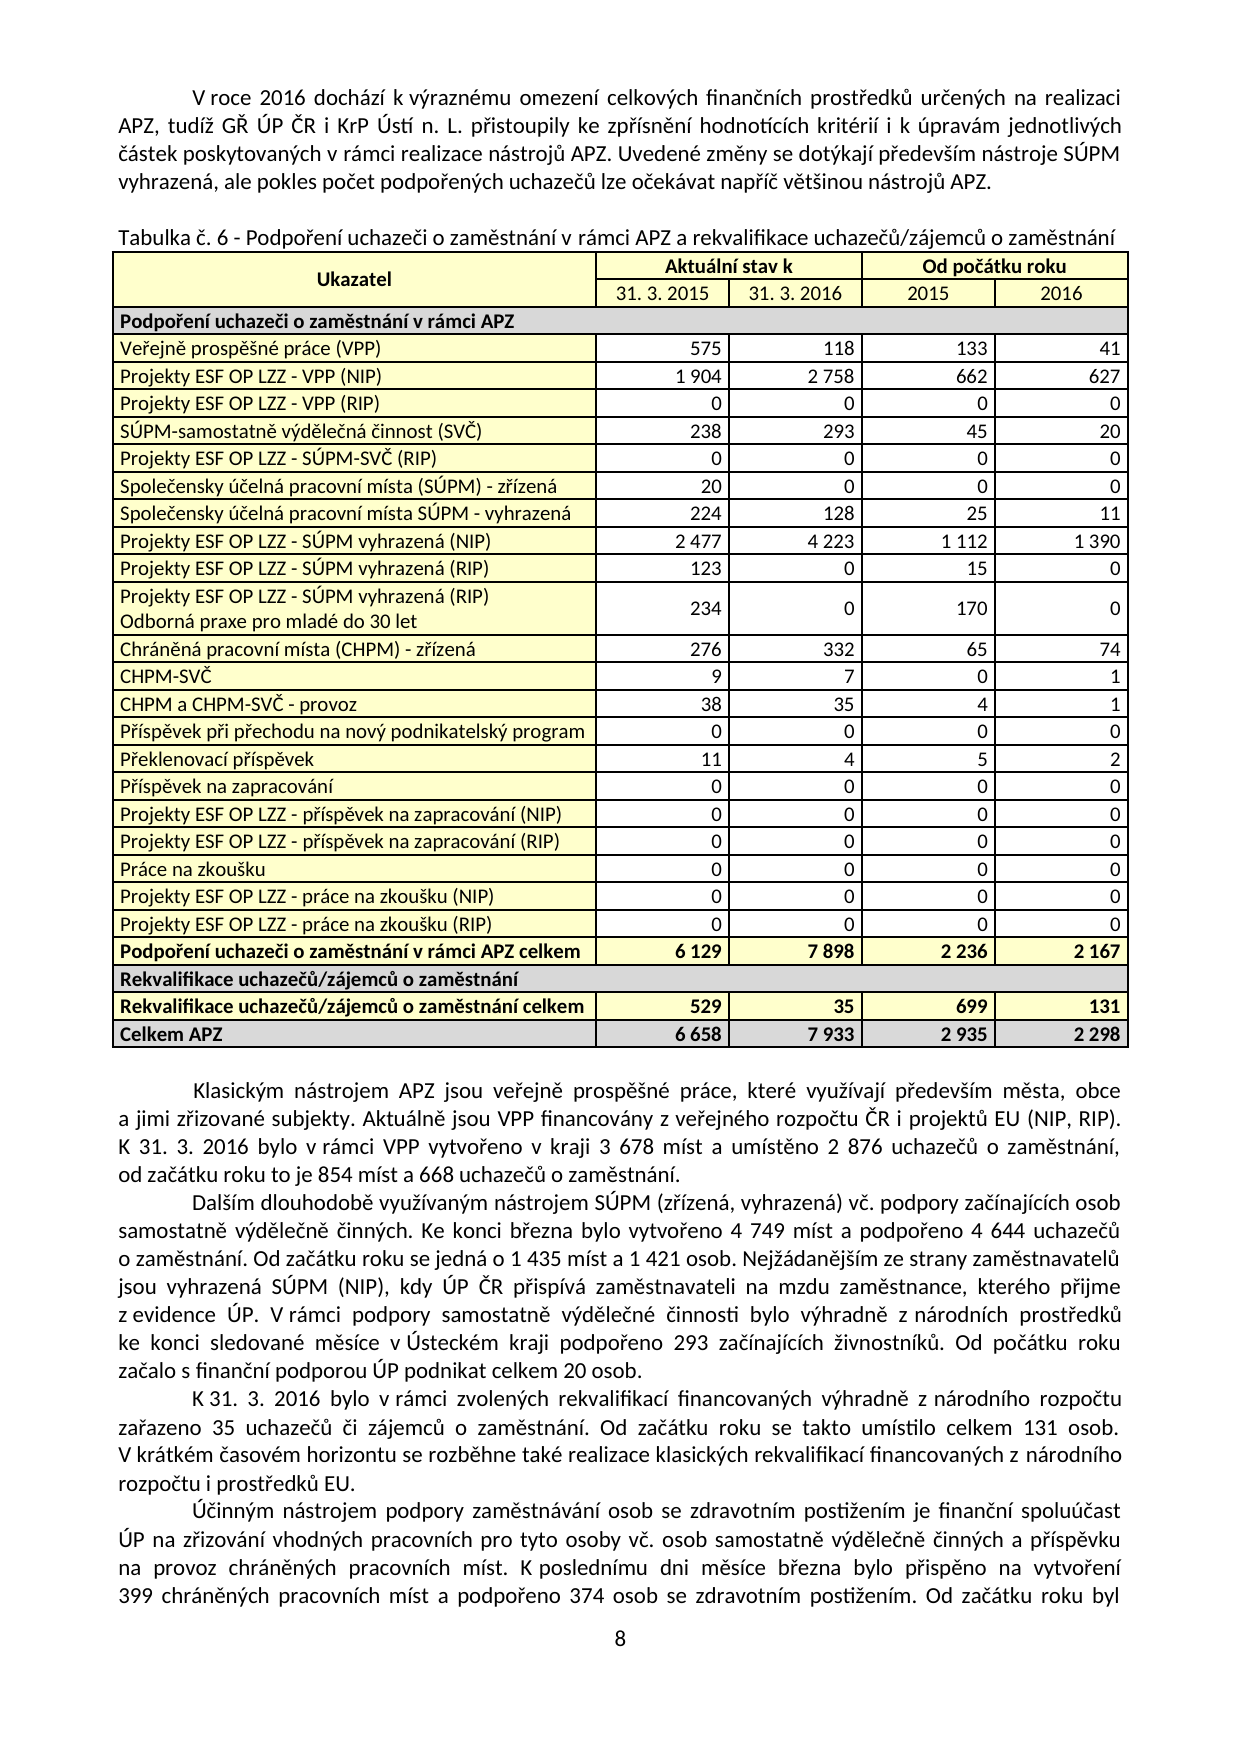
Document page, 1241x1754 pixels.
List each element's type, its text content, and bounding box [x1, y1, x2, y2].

table_cell 0 [863, 911, 994, 936]
table_cell 65 [863, 636, 994, 661]
table_cell 0 [597, 773, 728, 799]
table_cell Projekty ESF OP LZZ - SÚPM vyhrazená (RIP) [114, 555, 595, 581]
table_cell 0 [863, 663, 994, 689]
table_cell 0 [730, 773, 861, 799]
table_cell Projekty ESF OP LZZ - příspěvek na zapracování (RIP) [114, 828, 595, 854]
table_cell 118 [730, 335, 861, 361]
table_cell 0 [597, 828, 728, 854]
text V roce 2016 dochází k výraznému omezení celkových finančních prostředků určených na realizaci APZ, tudíž GŘ ÚP ČR i KrP Ústí n. L. přistoupily ke zpřísnění hodnotících kritérií i k úpravám jednotlivých částek poskytovaných v rámci realizace nástrojů APZ. Uvedené změny se dotýkají především nástroje SÚPM vyhrazená, ale pokles počet podpořených uchazečů lze očekávat napříč většinou nástrojů APZ. [118, 83, 1122, 195]
table_cell 0 [730, 583, 861, 634]
table_cell 133 [863, 335, 994, 361]
table_cell 1 904 [597, 363, 728, 388]
table_cell 0 [996, 856, 1127, 881]
table_cell 4 223 [730, 528, 861, 553]
table_cell 0 [597, 856, 728, 881]
table_cell 9 [597, 663, 728, 689]
table_cell Projekty ESF OP LZZ - práce na zkoušku (NIP) [114, 883, 595, 909]
table_cell 276 [597, 636, 728, 661]
table_cell Rekvalifikace uchazečů/zájemců o zaměstnání celkem [114, 993, 595, 1019]
table_cell Podpoření uchazeči o zaměstnání v rámci APZ celkem [114, 938, 595, 964]
table_cell Veřejně prospěšné práce (VPP) [114, 335, 595, 361]
table_cell Projekty ESF OP LZZ - příspěvek na zapracování (NIP) [114, 801, 595, 826]
table_header Aktuální stav k [597, 253, 861, 278]
table_cell 0 [996, 445, 1127, 471]
table_cell 7 [730, 663, 861, 689]
table_cell 41 [996, 335, 1127, 361]
table_cell 25 [863, 500, 994, 526]
table_cell 0 [996, 801, 1127, 826]
table_cell 2015 [863, 280, 994, 306]
table_cell SÚPM-samostatně výdělečná činnost (SVČ) [114, 418, 595, 443]
table_cell 0 [996, 773, 1127, 799]
table_header Od počátku roku [863, 253, 1127, 278]
table_cell Příspěvek na zapracování [114, 773, 595, 799]
table_cell 20 [597, 473, 728, 498]
table_cell 0 [996, 911, 1127, 936]
table_cell 0 [730, 828, 861, 854]
table_cell 0 [597, 445, 728, 471]
table_cell 293 [730, 418, 861, 443]
table_cell 2 [996, 746, 1127, 771]
table_cell Příspěvek při přechodu na nový podnikatelský program [114, 718, 595, 744]
table_cell 11 [597, 746, 728, 771]
table_cell 0 [597, 390, 728, 416]
table_cell 6 658 [597, 1021, 728, 1046]
table_cell Společensky účelná pracovní místa (SÚPM) - zřízená [114, 473, 595, 498]
table_cell 0 [863, 390, 994, 416]
table_cell 529 [597, 993, 728, 1019]
table_cell Projekty ESF OP LZZ - SÚPM-SVČ (RIP) [114, 445, 595, 471]
table_cell 0 [863, 883, 994, 909]
table_cell 224 [597, 500, 728, 526]
table_cell 2 236 [863, 938, 994, 964]
table_cell 234 [597, 583, 728, 634]
table_cell 2 298 [996, 1021, 1127, 1046]
table_cell Rekvalifikace uchazečů/zájemců o zaměstnání [114, 966, 1127, 991]
table_cell Práce na zkoušku [114, 856, 595, 881]
table_cell 4 [730, 746, 861, 771]
table_cell 7 933 [730, 1021, 861, 1046]
table_cell 0 [996, 718, 1127, 744]
table_cell 0 [996, 473, 1127, 498]
table_cell 31. 3. 2015 [597, 280, 728, 306]
table_cell 31. 3. 2016 [730, 280, 861, 306]
table_cell 2016 [996, 280, 1127, 306]
table_cell Celkem APZ [114, 1021, 595, 1046]
table_cell 0 [730, 856, 861, 881]
table_cell 662 [863, 363, 994, 388]
table_cell 6 129 [597, 938, 728, 964]
table_cell Projekty ESF OP LZZ - VPP (RIP) [114, 390, 595, 416]
table_cell 0 [730, 473, 861, 498]
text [118, 1497, 1122, 1609]
table_cell 2 935 [863, 1021, 994, 1046]
table_cell Projekty ESF OP LZZ - SÚPM vyhrazená (RIP) Odborná praxe pro mladé do 30 let [114, 583, 595, 634]
text Tabulka č. 6 - Podpoření uchazeči o zaměstnání v rámci APZ a rekvalifikace uchazečů/zájemců o zaměstnání [118, 223, 1122, 251]
table_cell 11 [996, 500, 1127, 526]
table_cell 45 [863, 418, 994, 443]
table_cell 699 [863, 993, 994, 1019]
table_cell 38 [597, 691, 728, 716]
table_cell 0 [730, 390, 861, 416]
table_cell Projekty ESF OP LZZ - VPP (NIP) [114, 363, 595, 388]
table_cell 0 [863, 856, 994, 881]
table_cell 0 [863, 445, 994, 471]
table_cell 7 898 [730, 938, 861, 964]
table_cell 20 [996, 418, 1127, 443]
table_cell 35 [730, 993, 861, 1019]
table_cell 5 [863, 746, 994, 771]
table_cell 2 167 [996, 938, 1127, 964]
table_cell 0 [996, 828, 1127, 854]
table_cell 128 [730, 500, 861, 526]
table_cell 35 [730, 691, 861, 716]
table_cell 131 [996, 993, 1127, 1019]
table_cell 123 [597, 555, 728, 581]
table_cell 0 [597, 911, 728, 936]
table_cell 0 [730, 445, 861, 471]
table_cell 74 [996, 636, 1127, 661]
table_header Ukazatel [114, 253, 595, 306]
table_cell 0 [863, 473, 994, 498]
table_cell Projekty ESF OP LZZ - práce na zkoušku (RIP) [114, 911, 595, 936]
table_cell 15 [863, 555, 994, 581]
table_cell 0 [863, 773, 994, 799]
table_cell 0 [996, 583, 1127, 634]
table_cell 2 477 [597, 528, 728, 553]
table_cell CHPM a CHPM-SVČ - provoz [114, 691, 595, 716]
table_cell CHPM-SVČ [114, 663, 595, 689]
table_cell 0 [730, 801, 861, 826]
table_cell 0 [730, 555, 861, 581]
text K 31. 3. 2016 bylo v rámci zvolených rekvalifikací financovaných výhradně z národního rozpočtu zařazeno 35 uchazečů či zájemců o zaměstnání. Od začátku roku se takto umístilo celkem 131 osob. V krátkém časovém horizontu se rozběhne také realizace klasických rekvalifikací financovaných z národního rozpočtu i prostředků EU. [118, 1384, 1122, 1497]
table_cell 0 [730, 718, 861, 744]
text Klasickým nástrojem APZ jsou veřejně prospěšné práce, které využívají především města, obce a jimi zřizované subjekty. Aktuálně jsou VPP financovány z veřejného rozpočtu ČR i projektů EU (NIP, RIP). K 31. 3. 2016 bylo v rámci VPP vytvořeno v kraji 3 678 míst a umístěno 2 876 uchazečů o zaměstnání, od začátku roku to je 854 míst a 668 uchazečů o zaměstnání. [118, 1076, 1122, 1188]
table_cell 1 390 [996, 528, 1127, 553]
table_cell 627 [996, 363, 1127, 388]
text Dalším dlouhodobě využívaným nástrojem SÚPM (zřízená, vyhrazená) vč. podpory začínajících osob samostatně výdělečně činných. Ke konci března bylo vytvořeno 4 749 míst a podpořeno 4 644 uchazečů o zaměstnání. Od začátku roku se jedná o 1 435 míst a 1 421 osob. Nejžádanějším ze strany zaměstnavatelů jsou vyhrazená SÚPM (NIP), kdy ÚP ČR přispívá zaměstnavateli na mzdu zaměstnance, kterého přijme z evidence ÚP. V rámci podpory samostatně výdělečné činnosti bylo výhradně z národních prostředků ke konci sledované měsíce v Ústeckém kraji podpořeno 293 začínajících živnostníků. Od počátku roku začalo s finanční podporou ÚP podnikat celkem 20 osob. [118, 1188, 1122, 1384]
table_cell 575 [597, 335, 728, 361]
table_cell Překlenovací příspěvek [114, 746, 595, 771]
table_cell 4 [863, 691, 994, 716]
table_cell Společensky účelná pracovní místa SÚPM - vyhrazená [114, 500, 595, 526]
table_cell Projekty ESF OP LZZ - SÚPM vyhrazená (NIP) [114, 528, 595, 553]
table_cell 332 [730, 636, 861, 661]
table_cell 0 [597, 801, 728, 826]
table_cell Podpoření uchazeči o zaměstnání v rámci APZ [114, 308, 1127, 333]
table_cell 0 [996, 555, 1127, 581]
table_cell 0 [863, 828, 994, 854]
table_cell 0 [730, 883, 861, 909]
table_cell 0 [996, 390, 1127, 416]
table_cell 1 [996, 663, 1127, 689]
table_cell 2 758 [730, 363, 861, 388]
table_cell 1 [996, 691, 1127, 716]
table_cell 0 [863, 718, 994, 744]
table_cell 1 112 [863, 528, 994, 553]
table_cell 0 [597, 718, 728, 744]
table_cell 238 [597, 418, 728, 443]
table_cell 0 [863, 801, 994, 826]
table_cell 0 [996, 883, 1127, 909]
table_cell Chráněná pracovní místa (CHPM) - zřízená [114, 636, 595, 661]
table_cell 170 [863, 583, 994, 634]
table_cell 0 [730, 911, 861, 936]
table_cell 0 [597, 883, 728, 909]
